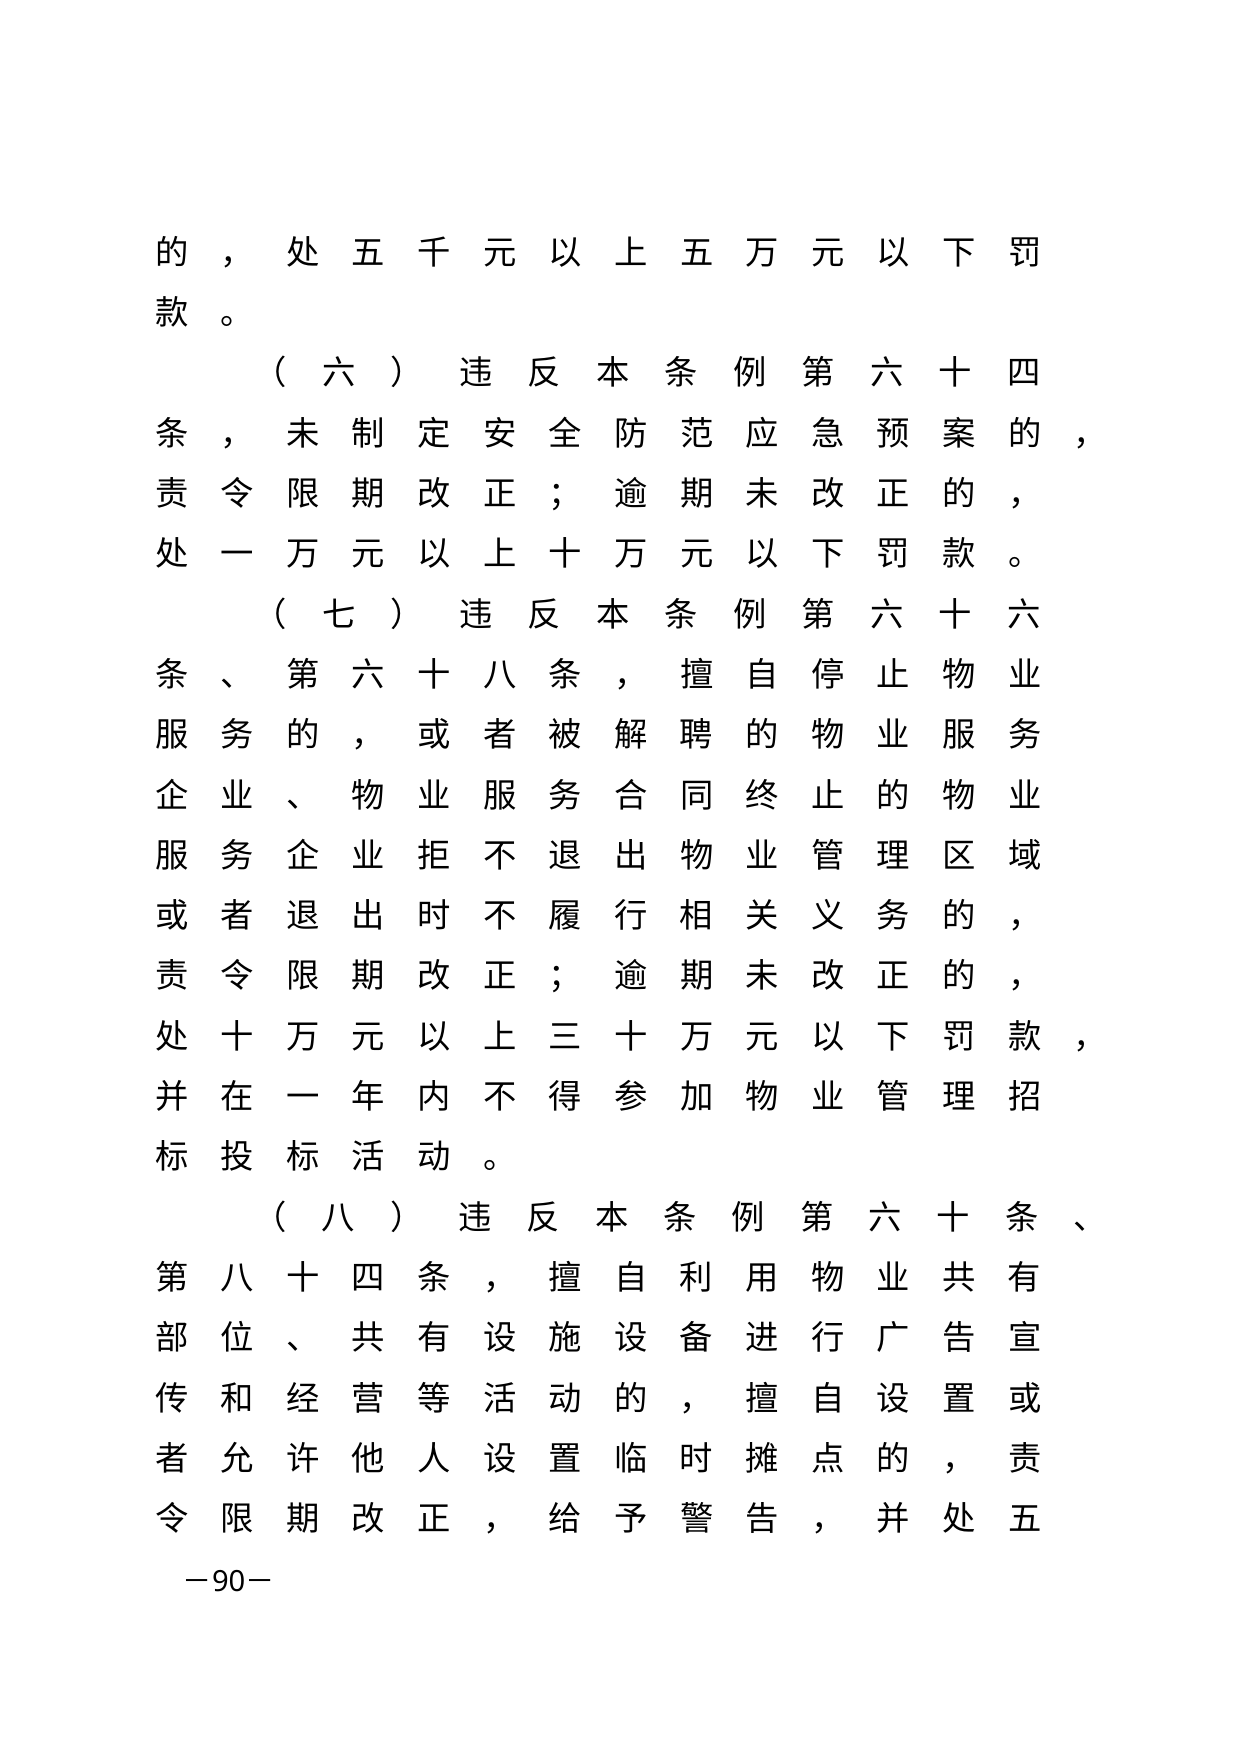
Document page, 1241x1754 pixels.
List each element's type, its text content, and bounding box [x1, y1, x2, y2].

text （七）违反本条例第六十六条、第六十八条，擅自停止物业服务的，或者被解聘的物业服务企业、物业服务合同终止的物业服务企业拒不退出物业管理区域或者退出时不履行相关义务的，责令限期改正；逾期未改正的，处十万元以上三十万元以下罚款，并在一年内不得参加物业管理招标投标活动。 [155, 581, 1073, 1184]
text （八）违反本条例第六十条、第八十四条，擅自利用物业共有部位、共有设施设备进行广告宣传和经营等活动的，擅自设置或者允许他人设置临时摊点的，责令限期改正，给予警告，并处五万元以上二十万元以下罚款。 [155, 1184, 1073, 1546]
text （五）违反本条例第五十七条，未将物业服务合同报送备案的，责令限期改正；逾期未改正的，处五千元以上五万元以下罚款。 [155, 219, 1073, 340]
text （六）违反本条例第六十四条，未制定安全防范应急预案的，责令限期改正；逾期未改正的，处一万元以上十万元以下罚款。 [155, 340, 1073, 581]
